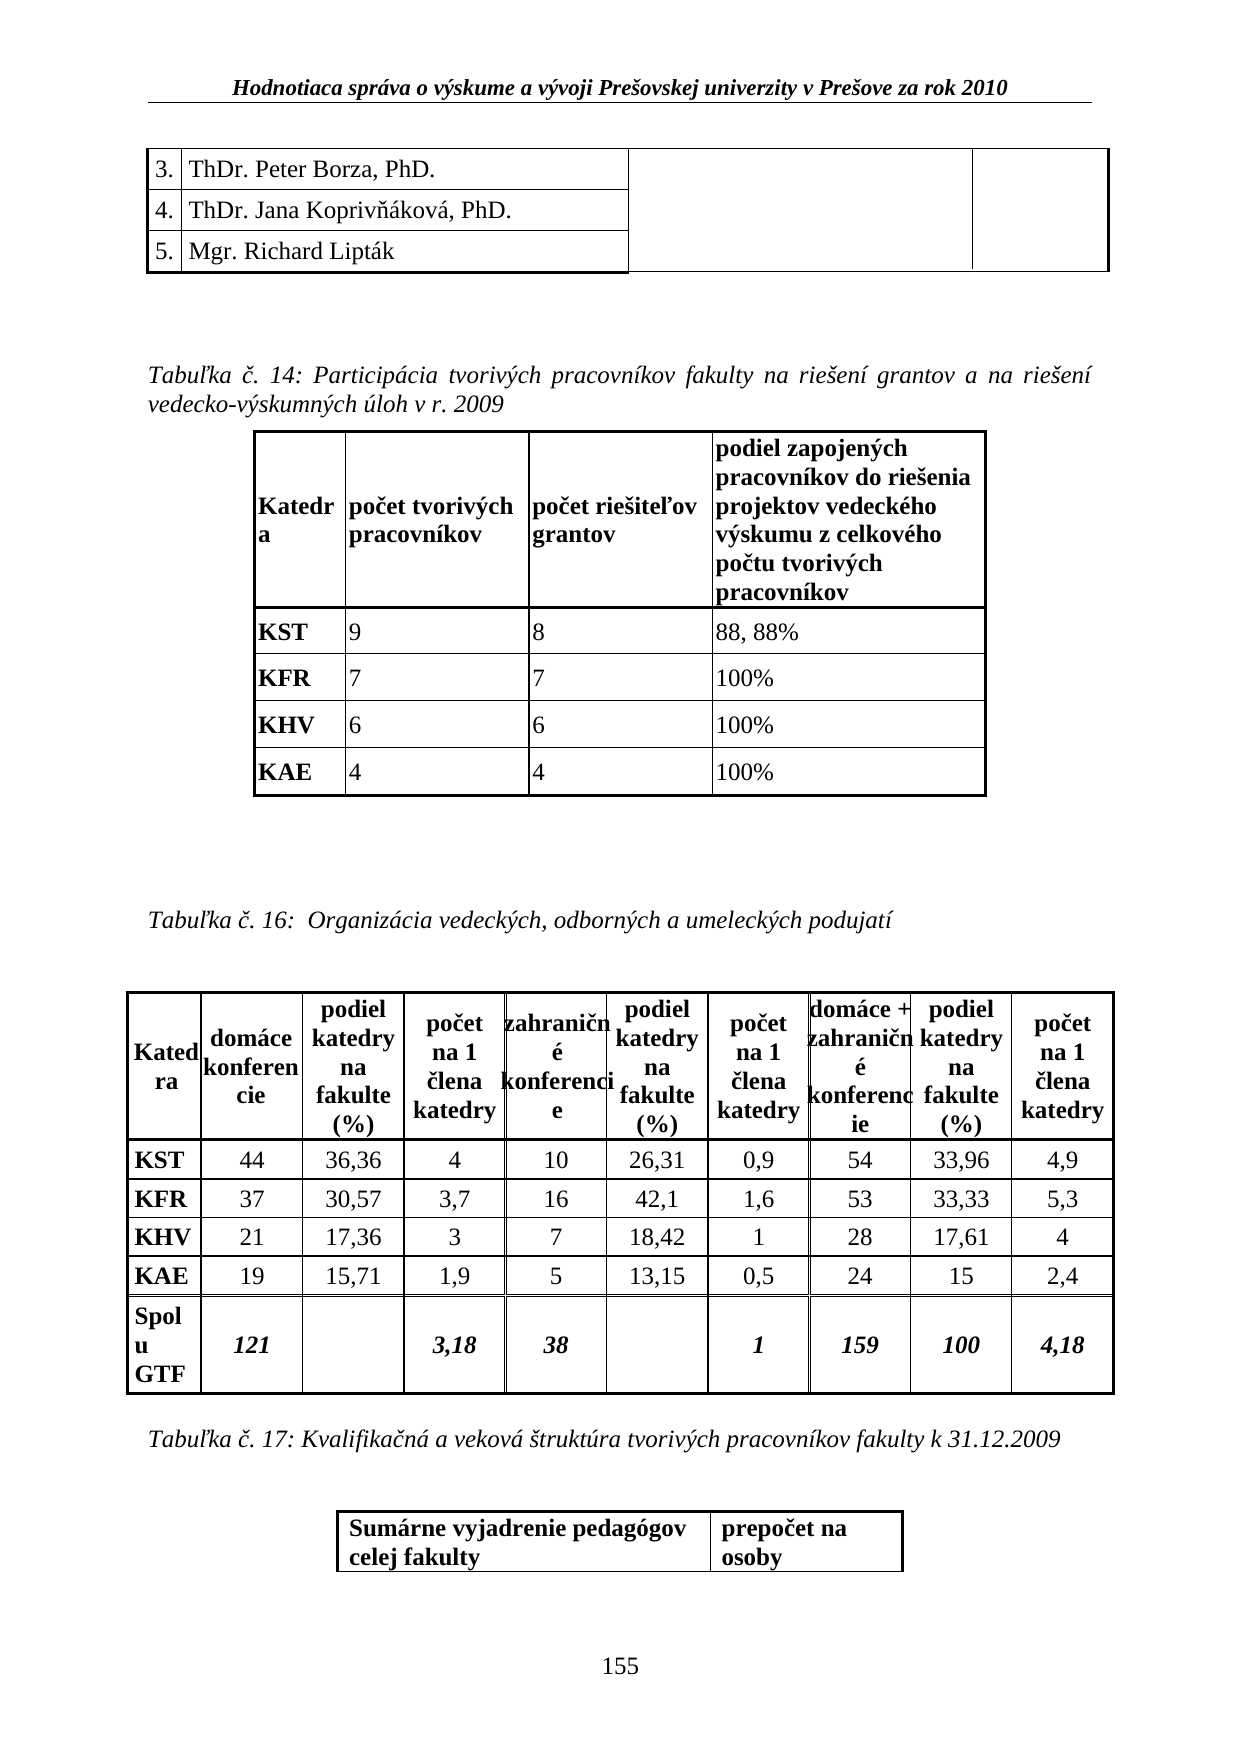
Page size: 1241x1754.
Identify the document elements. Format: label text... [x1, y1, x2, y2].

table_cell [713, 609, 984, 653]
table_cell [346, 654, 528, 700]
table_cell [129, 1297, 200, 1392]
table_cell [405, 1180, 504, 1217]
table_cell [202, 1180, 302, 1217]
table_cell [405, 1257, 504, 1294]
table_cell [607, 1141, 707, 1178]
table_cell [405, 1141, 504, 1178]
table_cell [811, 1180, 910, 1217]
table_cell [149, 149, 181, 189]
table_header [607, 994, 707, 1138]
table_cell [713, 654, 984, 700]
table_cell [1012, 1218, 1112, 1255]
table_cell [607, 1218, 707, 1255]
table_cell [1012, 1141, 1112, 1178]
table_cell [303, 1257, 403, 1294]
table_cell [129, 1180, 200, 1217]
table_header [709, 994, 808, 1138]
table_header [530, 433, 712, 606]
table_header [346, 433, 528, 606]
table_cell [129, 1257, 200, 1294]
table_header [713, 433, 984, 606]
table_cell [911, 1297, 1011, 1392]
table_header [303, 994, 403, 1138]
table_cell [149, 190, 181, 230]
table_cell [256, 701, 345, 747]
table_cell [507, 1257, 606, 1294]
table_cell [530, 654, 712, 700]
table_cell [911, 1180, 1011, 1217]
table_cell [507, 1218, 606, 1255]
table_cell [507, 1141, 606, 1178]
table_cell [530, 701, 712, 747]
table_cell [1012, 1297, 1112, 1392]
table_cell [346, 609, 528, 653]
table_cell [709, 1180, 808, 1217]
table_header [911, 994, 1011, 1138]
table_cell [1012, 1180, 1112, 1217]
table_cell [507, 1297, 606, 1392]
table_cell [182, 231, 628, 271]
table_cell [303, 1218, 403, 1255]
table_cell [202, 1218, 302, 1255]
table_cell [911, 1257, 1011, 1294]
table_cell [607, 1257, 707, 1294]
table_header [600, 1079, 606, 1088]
text Tabuľka č. 14: Participácia tvorivých pracovníkov fakulty na riešení grantov a na riešení vedecko-výskumných úloh v r. 2009 [148, 360, 1092, 418]
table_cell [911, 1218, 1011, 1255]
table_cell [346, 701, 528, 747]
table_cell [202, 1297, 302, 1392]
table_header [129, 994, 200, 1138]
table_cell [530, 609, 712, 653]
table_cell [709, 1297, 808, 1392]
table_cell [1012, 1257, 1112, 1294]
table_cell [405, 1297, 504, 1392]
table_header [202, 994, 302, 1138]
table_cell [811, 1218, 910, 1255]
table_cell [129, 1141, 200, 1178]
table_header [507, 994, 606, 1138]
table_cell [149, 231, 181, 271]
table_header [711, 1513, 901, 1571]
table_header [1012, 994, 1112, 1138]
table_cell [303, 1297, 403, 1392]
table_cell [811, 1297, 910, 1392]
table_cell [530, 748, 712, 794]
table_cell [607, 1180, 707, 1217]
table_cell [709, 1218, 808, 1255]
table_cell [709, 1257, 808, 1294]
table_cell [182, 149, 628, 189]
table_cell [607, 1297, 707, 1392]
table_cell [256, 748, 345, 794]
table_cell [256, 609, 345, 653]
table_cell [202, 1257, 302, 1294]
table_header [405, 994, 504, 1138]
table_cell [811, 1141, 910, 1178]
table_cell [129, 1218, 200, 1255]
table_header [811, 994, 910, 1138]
text Tabuľka č. 17: Kvalifikačná a veková štruktúra tvorivých pracovníkov fakulty k 31.12.2009 [148, 1424, 1092, 1452]
subtitle Tabuľka č. 16: Organizácia vedeckých, odborných a umeleckých podujatí [148, 905, 1092, 933]
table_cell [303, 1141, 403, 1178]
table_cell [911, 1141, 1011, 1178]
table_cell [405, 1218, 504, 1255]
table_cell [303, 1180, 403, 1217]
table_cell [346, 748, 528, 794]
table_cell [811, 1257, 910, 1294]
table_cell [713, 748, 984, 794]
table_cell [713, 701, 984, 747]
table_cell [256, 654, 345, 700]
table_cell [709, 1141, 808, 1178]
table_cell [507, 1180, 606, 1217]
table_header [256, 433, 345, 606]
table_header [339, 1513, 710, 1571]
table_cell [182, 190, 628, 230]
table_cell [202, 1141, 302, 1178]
